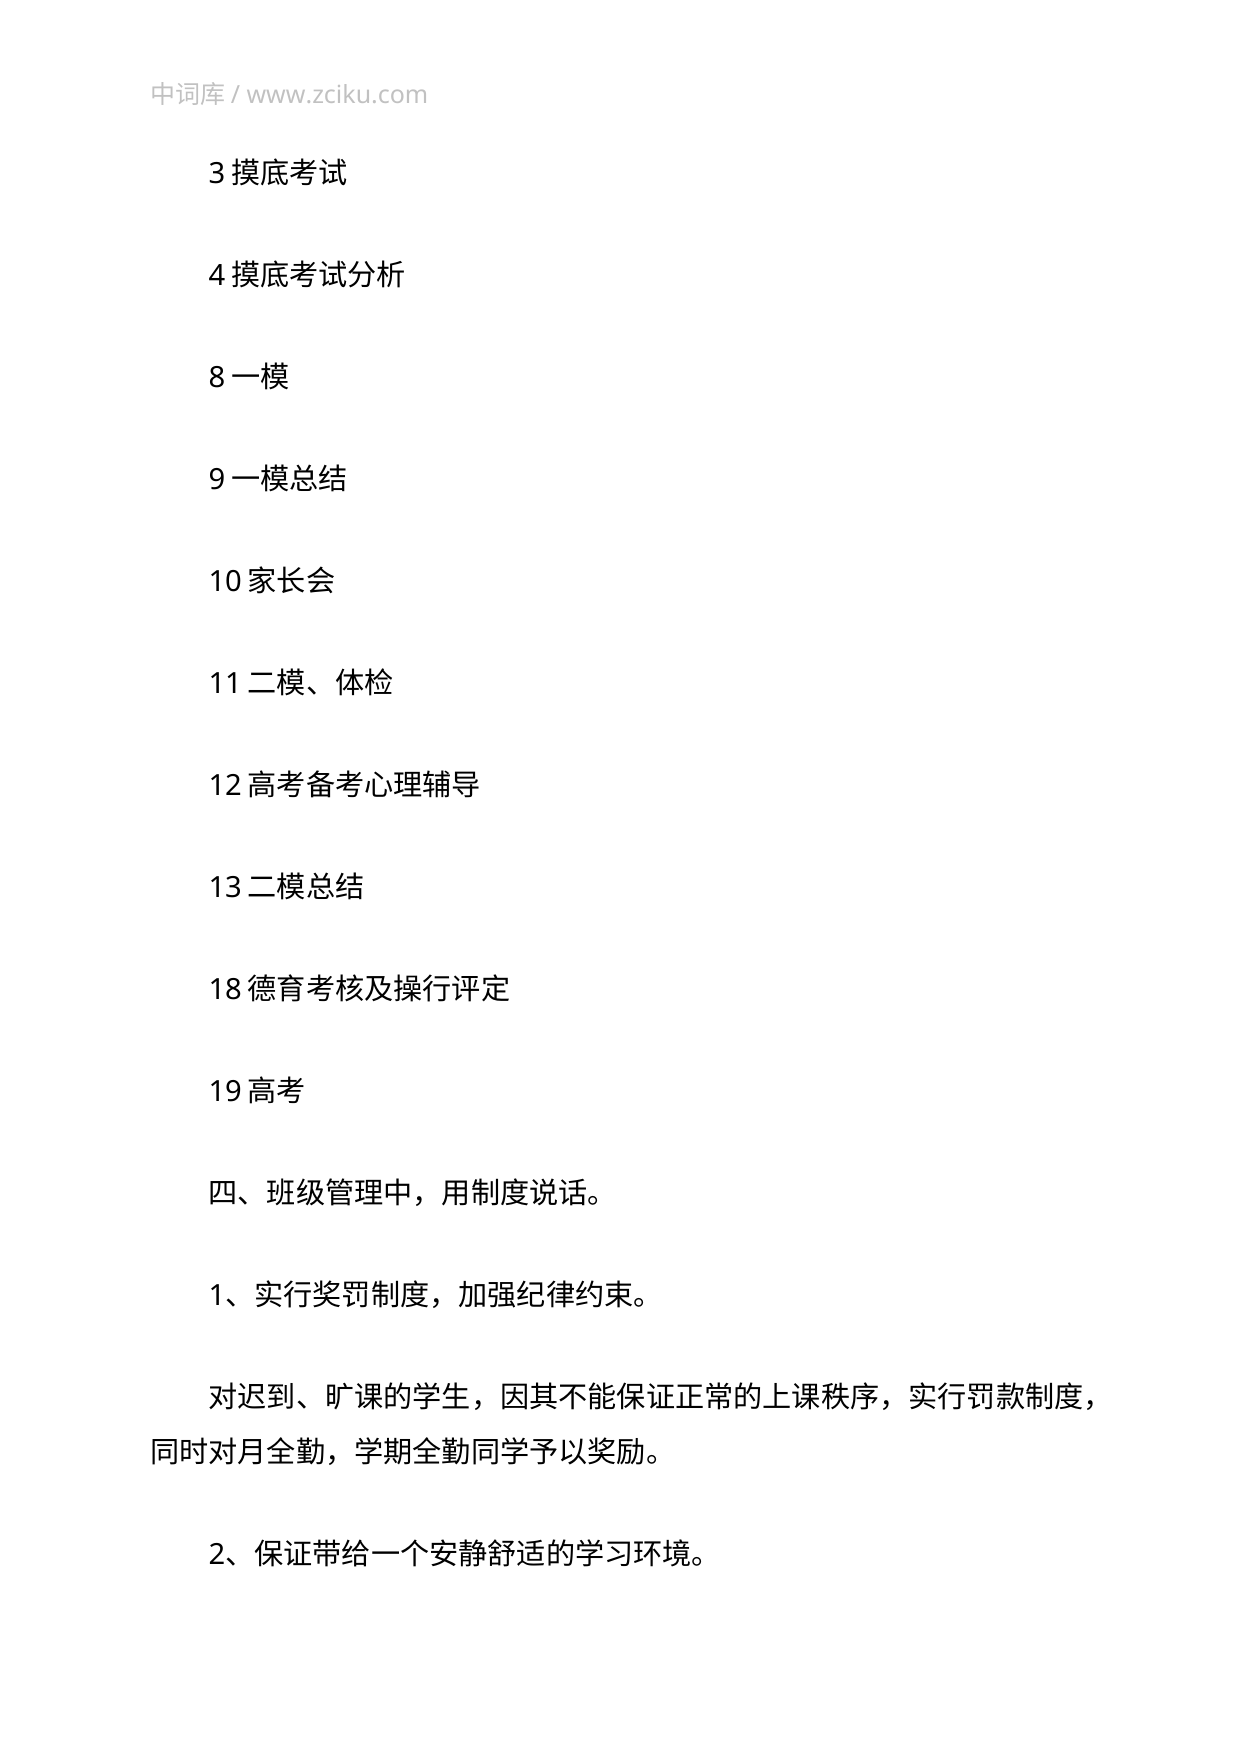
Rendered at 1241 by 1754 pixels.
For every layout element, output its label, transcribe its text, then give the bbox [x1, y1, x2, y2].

text 对迟到、旷课的学生，因其不能保证正常的上课秩序，实行罚款制度，同时对月全勤，学期全勤同学予以奖励。 [150, 1373, 1090, 1471]
text 19高考 [150, 1068, 1090, 1110]
text 10家长会 [150, 558, 1090, 600]
text 4摸底考试分析 [150, 252, 1090, 294]
text 1、实行奖罚制度，加强纪律约束。 [150, 1272, 1090, 1314]
text 13二模总结 [150, 864, 1090, 906]
text 3摸底考试 [150, 150, 1090, 192]
text 11二模、体检 [150, 660, 1090, 702]
text 9一模总结 [150, 456, 1090, 498]
text 四、班级管理中，用制度说话。 [150, 1170, 1090, 1212]
text 8一模 [150, 354, 1090, 396]
text 2、保证带给一个安静舒适的学习环境。 [150, 1530, 1090, 1573]
text 12高考备考心理辅导 [150, 762, 1090, 804]
text 18德育考核及操行评定 [150, 966, 1090, 1008]
